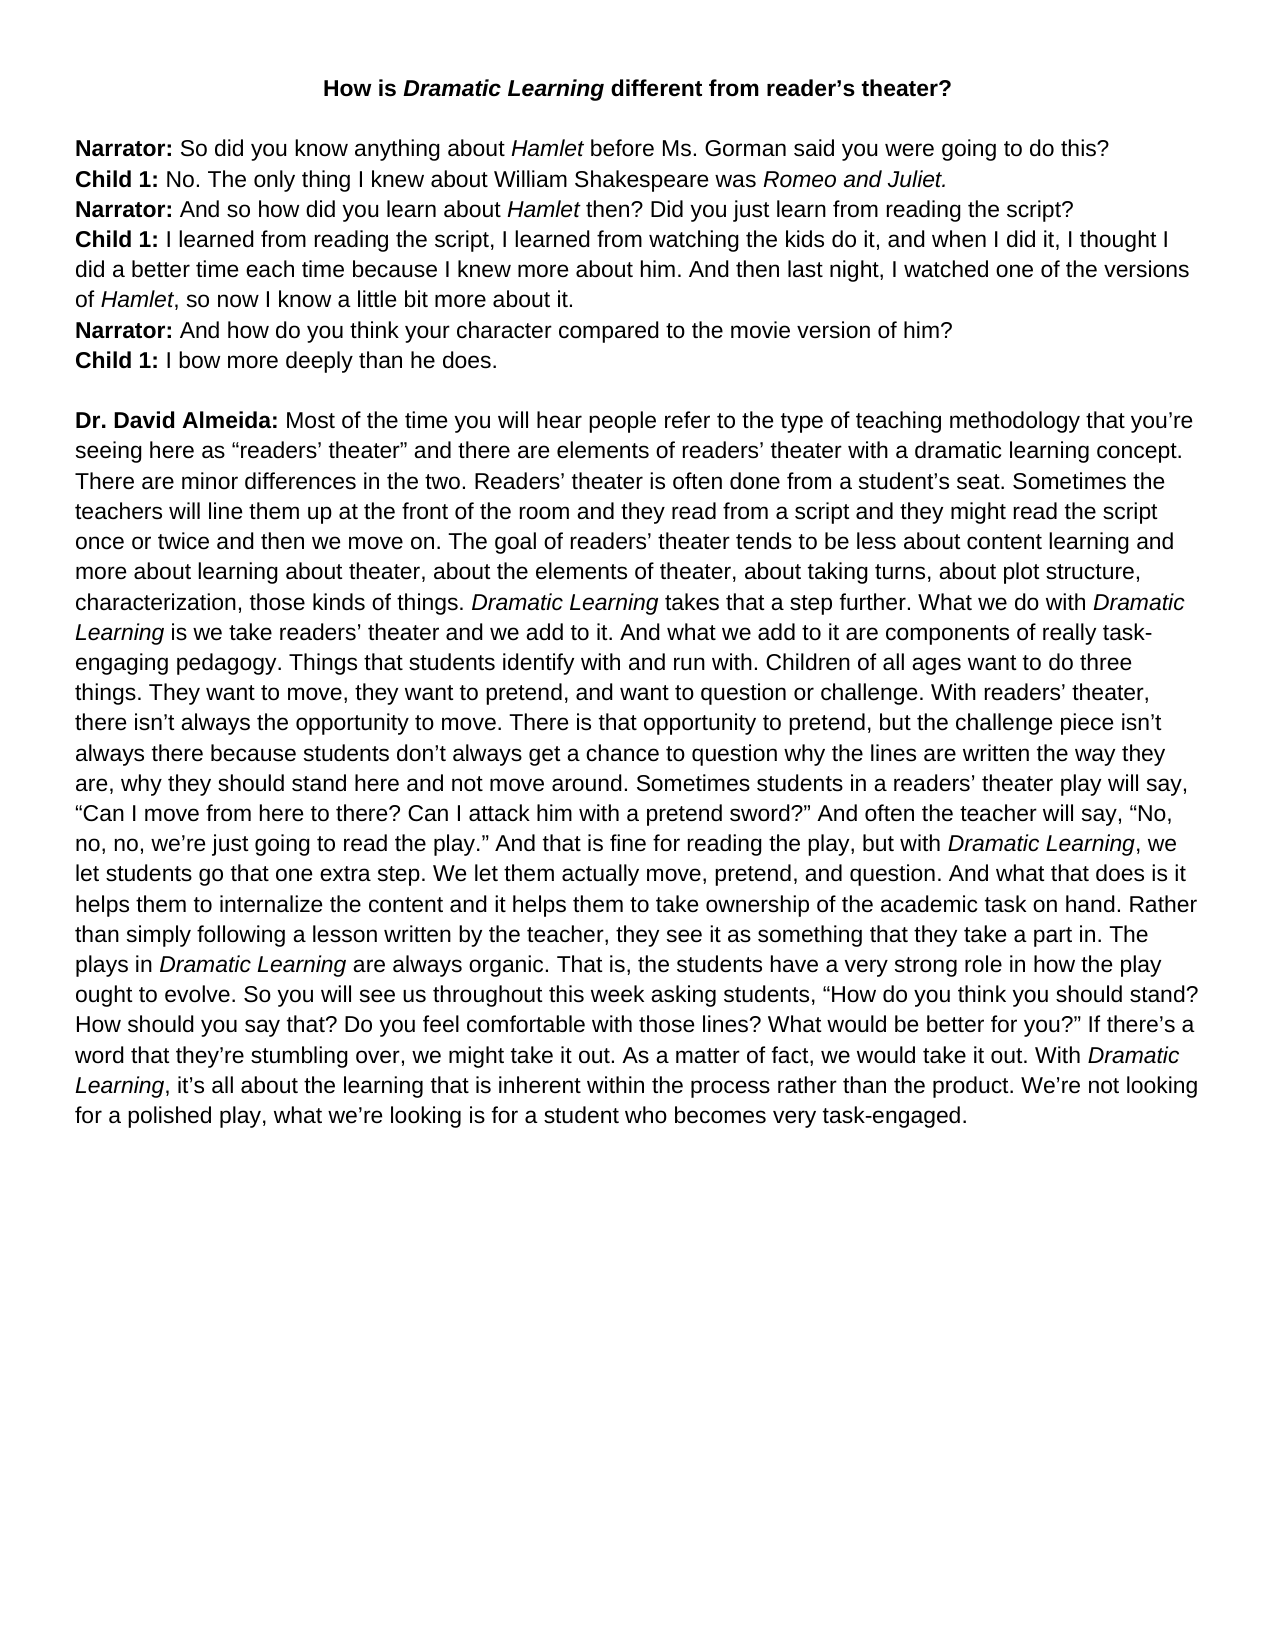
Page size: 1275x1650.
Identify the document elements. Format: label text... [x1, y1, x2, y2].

text Dr. David Almeida: Most of the time you will hear people refer to the type of teaching methodology that you’re seeing here as “readers’ theater” and there are elements of readers’ theater with a dramatic learning concept. There are minor differences in the two. Readers’ theater is often done from a student’s seat. Sometimes the teachers will line them up at the front of the room and they read from a script and they might read the script once or twice and then we move on. The goal of readers’ theater tends to be less about content learning and more about learning about theater, about the elements of theater, about taking turns, about plot structure, characterization, those kinds of things. Dramatic Learning takes that a step further. What we do with Dramatic Learning is we take readers’ theater and we add to it. And what we add to it are components of really task-engaging pedagogy. Things that students identify with and run with. Children of all ages want to do three things. They want to move, they want to pretend, and want to question or challenge. With readers’ theater, there isn’t always the opportunity to move. There is that opportunity to pretend, but the challenge piece isn’t always there because students don’t always get a chance to question why the lines are written the way they are, why they should stand here and not move around. Sometimes students in a readers’ theater play will say, “Can I move from here to there? Can I attack him with a pretend sword?” And often the teacher will say, “No, no, no, we’re just going to read the play.” And that is fine for reading the play, but with Dramatic Learning, we let students go that one extra step. We let them actually move, pretend, and question. And what that does is it helps them to internalize the content and it helps them to take ownership of the academic task on hand. Rather than simply following a lesson written by the teacher, they see it as something that they take a part in. The plays in Dramatic Learning are always organic. That is, the students have a very strong role in how the play ought to evolve. So you will see us throughout this week asking students, “How do you think you should stand? How should you say that? Do you feel comfortable with those lines? What would be better for you?” If there’s a word that they’re stumbling over, we might take it out. As a matter of fact, we would take it out. With Dramatic Learning, it’s all about the learning that is inherent within the process rather than the product. We’re not looking for a polished play, what we’re looking is for a student who becomes very task-engaged. [75, 407, 1200, 1128]
text Child 1: I bow more deeply than he does. [75, 347, 1200, 373]
text Child 1: I learned from reading the script, I learned from watching the kids do it, and when I did it, I thought I did a better time each time because I knew more about him. And then last night, I watched one of the versions of Hamlet, so now I know a little bit more about it. [75, 226, 1200, 313]
text Narrator: And how do you think your character compared to the movie version of him? [75, 317, 1200, 343]
text Child 1: No. The only thing I knew about William Shakespeare was Romeo and Juliet. [75, 166, 1200, 192]
text How is Dramatic Learning different from reader’s theater? [75, 75, 1200, 101]
text Narrator: And so how did you learn about Hamlet then? Did you just learn from reading the script? [75, 196, 1200, 222]
text Narrator: So did you know anything about Hamlet before Ms. Gorman said you were going to do this? [75, 135, 1200, 162]
